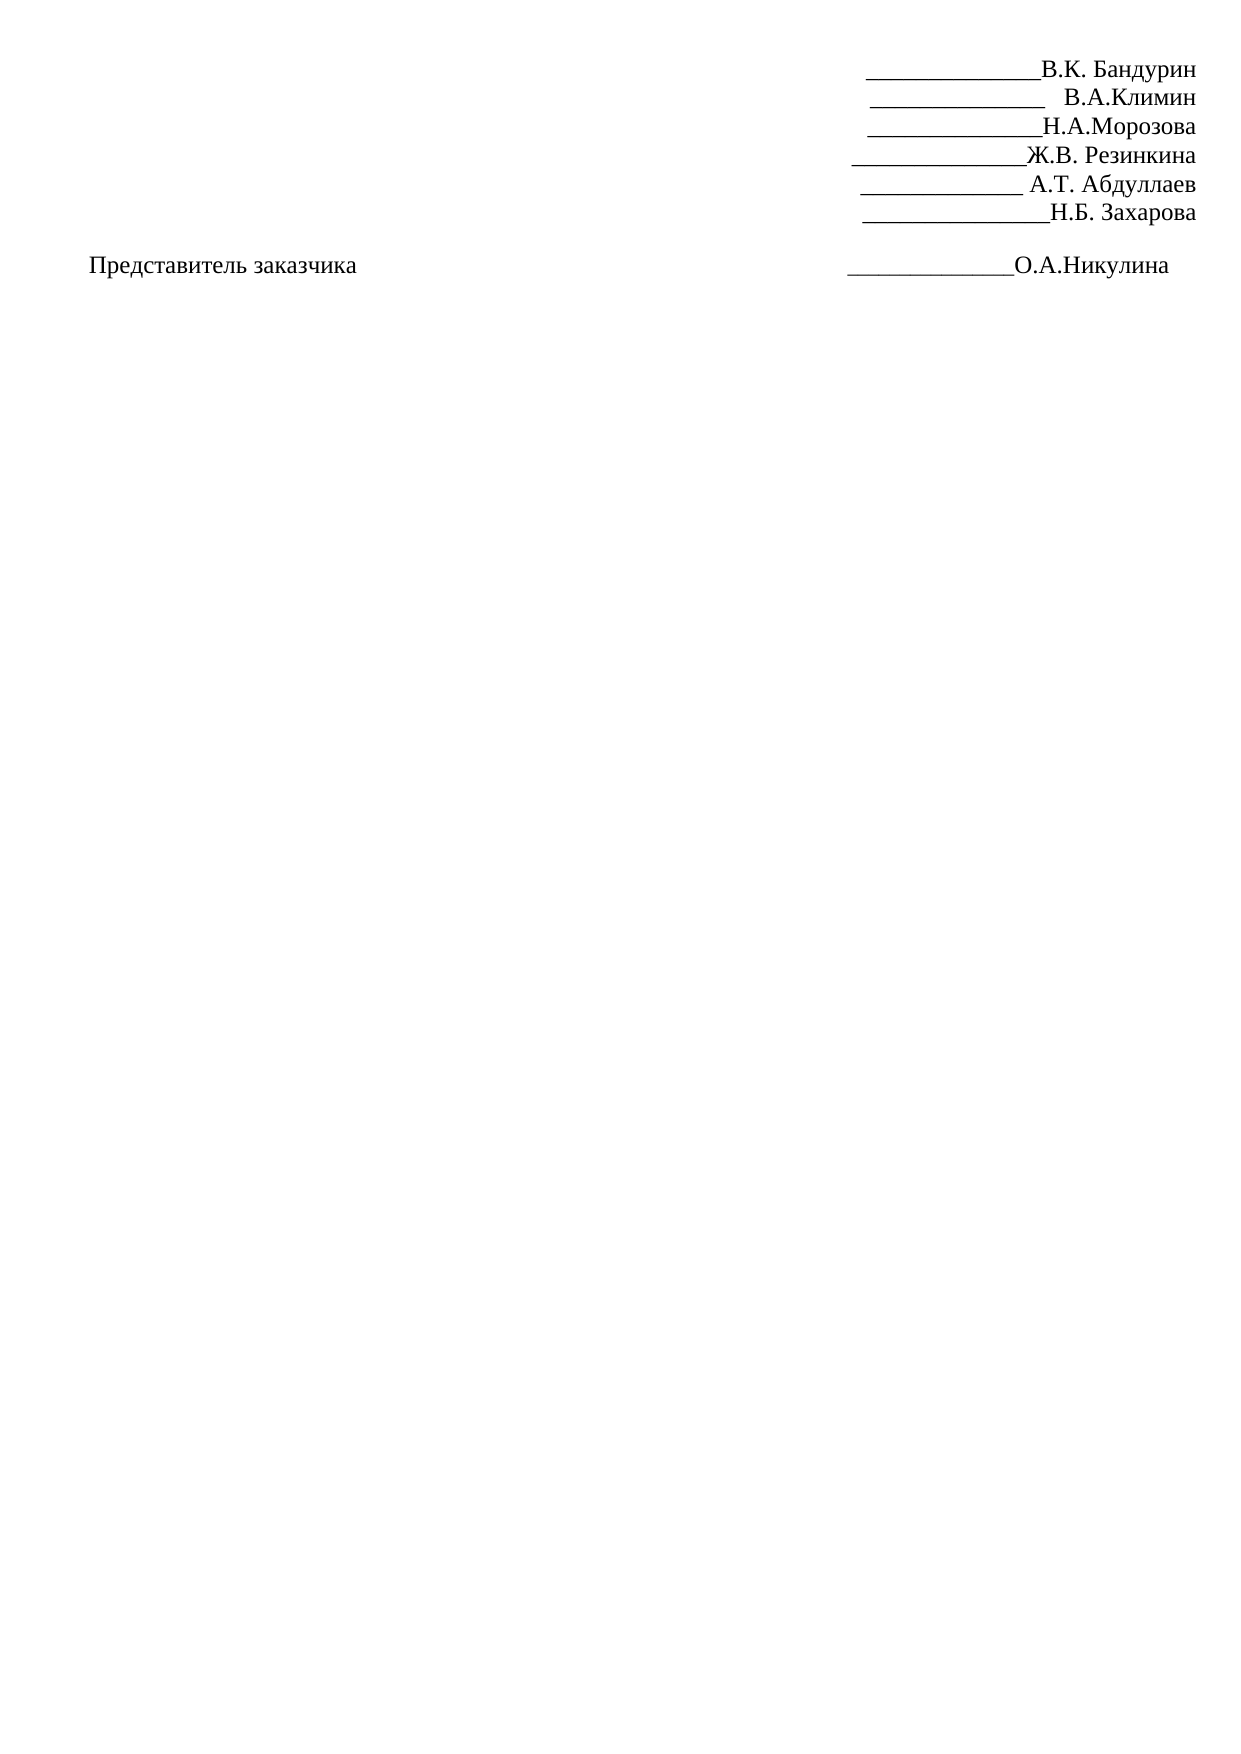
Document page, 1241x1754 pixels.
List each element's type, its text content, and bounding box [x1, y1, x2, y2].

text _____________ А.Т. Абдуллаев [89, 169, 1196, 197]
text _______________Н.Б. Захарова [89, 197, 1196, 226]
text ______________ В.А.Климин [89, 82, 1196, 111]
text ______________В.К. Бандурин [89, 54, 1196, 82]
text ______________Н.А.Морозова [89, 111, 1196, 140]
text ______________Ж.В. Резинкина [89, 140, 1196, 169]
text Представитель заказчика ________________О.А.Никулина [89, 250, 1196, 279]
